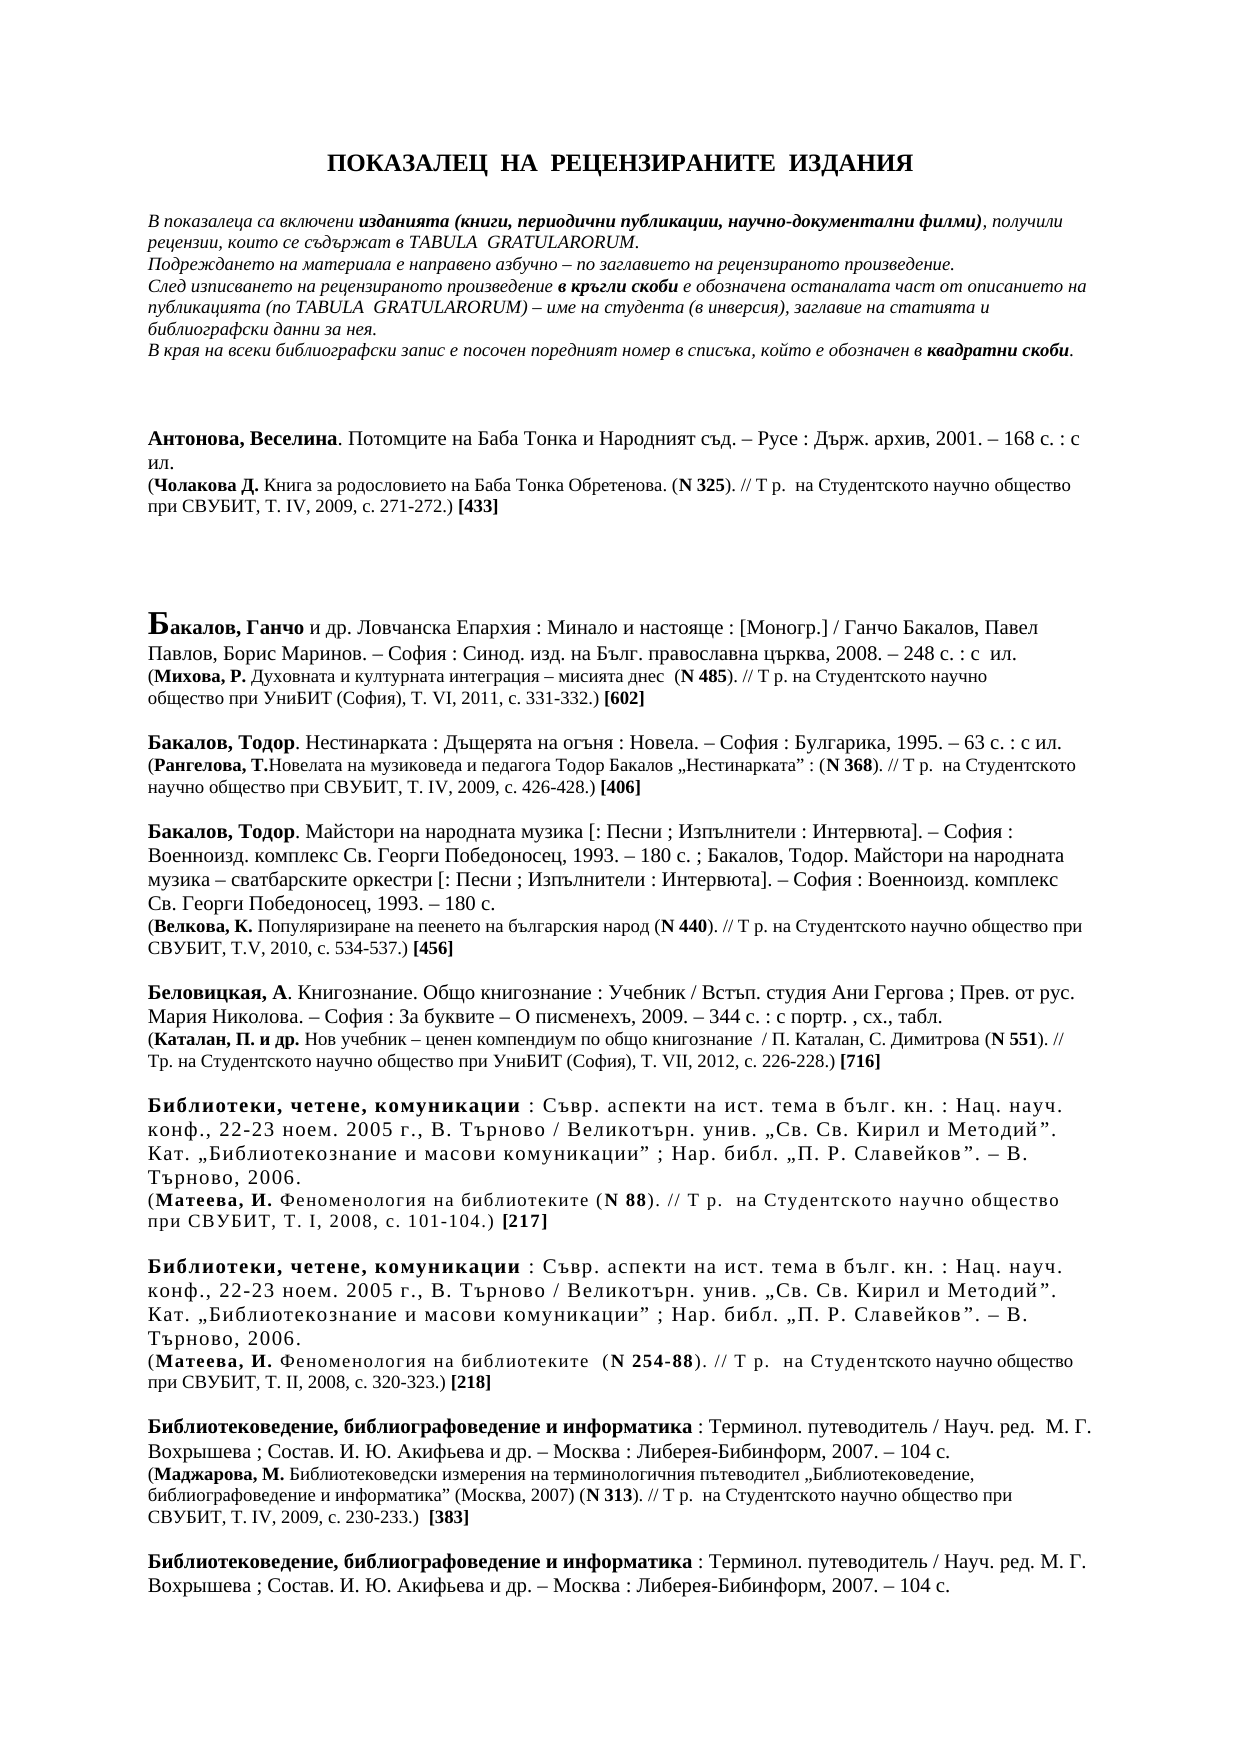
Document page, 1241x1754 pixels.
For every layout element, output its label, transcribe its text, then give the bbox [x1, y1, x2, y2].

text ПОКАЗАЛЕЦ НА РЕЦЕНЗИРАНИТЕ ИЗДАНИЯ [148, 148, 1093, 176]
text Бакалов, Тодор. Майстори на народната музика [: Песни ; Изпълнители : Интервюта]. – София : Военноизд. комплекс Св. Георги Победоносец, 1993. – 180 с. ; Бакалов, Тодор. Майстори на народната музика – сватбарските оркестри [: Песни ; Изпълнители : Интервюта]. – София : Военноизд. комплекс Св. Георги Победоносец, 1993. – 180 с. [148, 819, 1093, 915]
text (Маджарова, М. Библиотековедски измерения на терминологичния пътеводител „Библиотековедение, библиографоведение и информатика” (Москва, 2007) (N 313). // Т р. на Студентското научно общество при СВУБИТ, Т. ІV, 2009, с. 230-233.) [383] [148, 1463, 1093, 1527]
text Бакалов, Ганчо и др. Ловчанска Епархия : Минало и настояще : [Моногр.] / Ганчо Бакалов, Павел Павлов, Борис Маринов. – София : Синод. изд. на Бълг. православна църква, 2008. – 248 с. : с ил. [148, 603, 1057, 665]
text Библиотековедение, библиографоведение и информатика : Терминол. путеводитель / Науч. ред. М. Г. Вохрышева ; Состав. И. Ю. Акифьева и др. – Москва : Либерея-Бибинформ, 2007. – 104 с. [148, 1414, 1093, 1463]
text (Чолакова Д. Книга за родословието на Баба Тонка Обретенова. (N 325). // Т р. на Студентското научно общество при СВУБИТ, Т. ІV, 2009, с. 271-272.) [433] [148, 474, 1093, 517]
text След изписването на рецензираното произведение в кръгли скоби е обозначена останалата част от описанието на публикацията (по TABULA GRATULARORUM) – име на студента (в инверсия), заглавие на статията и библиографски данни за нея. [148, 274, 1093, 339]
text В края на всеки библиографски запис е посочен поредният номер в списъка, който е обозначен в квадратни скоби. [148, 339, 1093, 361]
text Подреждането на материала е направено азбучно – по заглавието на рецензираното произведение. [148, 253, 1093, 274]
text (Велкова, К. Популяризиране на пеенето на българския народ (N 440). // Т р. на Студентското научно общество при СВУБИТ, Т.V, 2010, с. 534-537.) [456] [148, 915, 1093, 958]
text Антонова, Веселина. Потомците на Баба Тонка и Народният съд. – Русе : Държ. архив, 2001. – 168 с. : с ил. [148, 426, 1093, 474]
text Библиотеки, четене, комуникации : Съвр. аспекти на ист. тема в бълг. кн. : Нац. науч. конф., 22-23 ноем. ., В. Търново / Великотърн. унив. „Св. Св. Кирил и Методий”. Кат. „Библиотекознание и масови комуникации” ; Нар. библ. „П. Р. Славейков”. – В. Търново, 2006. [148, 1093, 1093, 1189]
text В показалеца са включени изданията (книги, периодични публикации, научно-документални филми), получили рецензии, които се съдържат в TABULA GRATULARORUM. [148, 210, 1093, 253]
text (Матеева, И. Феноменология на библиотеките (N 254-88). // Т р. на Студентското научно общество при СВУБИТ, Т. ІІ, 2008, с. 320-323.) [218] [148, 1350, 1093, 1393]
text Библиотековедение, библиографоведение и информатика : Терминол. путеводитель / Науч. ред. М. Г. Вохрышева ; Состав. И. Ю. Акифьева и др. – Москва : Либерея-Бибинформ, 2007. – 104 с. [148, 1549, 1093, 1597]
text Библиотеки, четене, комуникации : Съвр. аспекти на ист. тема в бълг. кн. : Нац. науч. конф., 22-23 ноем. ., В. Търново / Великотърн. унив. „Св. Св. Кирил и Методий”. Кат. „Библиотекознание и масови комуникации” ; Нар. библ. „П. Р. Славейков”. – В. Търново, 2006. [148, 1253, 1093, 1350]
text Бакалов, Тодор. Нестинарката : Дъщерята на огъня : Новела. – София : Булгарика, 1995. – 63 с. : с ил. (Рангелова, Т.Новелата на музиковеда и педагога Тодор Бакалов „Нестинарката” : (N 368). // Т р. на Студентското научно общество при СВУБИТ, Т. ІV, 2009, с. 426-428.) [406] [148, 730, 1093, 797]
text (Матеева, И. Феноменология на библиотеките (N 88). // Т р. на Студентското научно общество при СВУБИТ, Т. І, 2008, с. 101-104.) [217] [148, 1189, 1093, 1232]
text (Каталан, П. и др. Нов учебник – ценен компендиум по общо книгознание / П. Каталан, С. Димитрова (N 551). // Тр. на Студентското научно общество при УниБИТ (София), Т. VII, 2012, с. 226-228.) [716] [148, 1028, 1093, 1071]
text (Михова, Р. Духовната и културната интеграция – мисията днес (N 485). // Т р. на Студентското научно общество при УниБИТ (София), Т. VІ, 2011, с. 331-332.) [602] [148, 665, 1057, 708]
text Беловицкая, А. Книгознание. Общо книгознание : Учебник / Встъп. студия Ани Гергова ; Прев. от рус. Мария Николова. – София : За буквите – О писменехъ, 2009. – 344 с. : с портр. , сх., табл. [148, 980, 1093, 1028]
